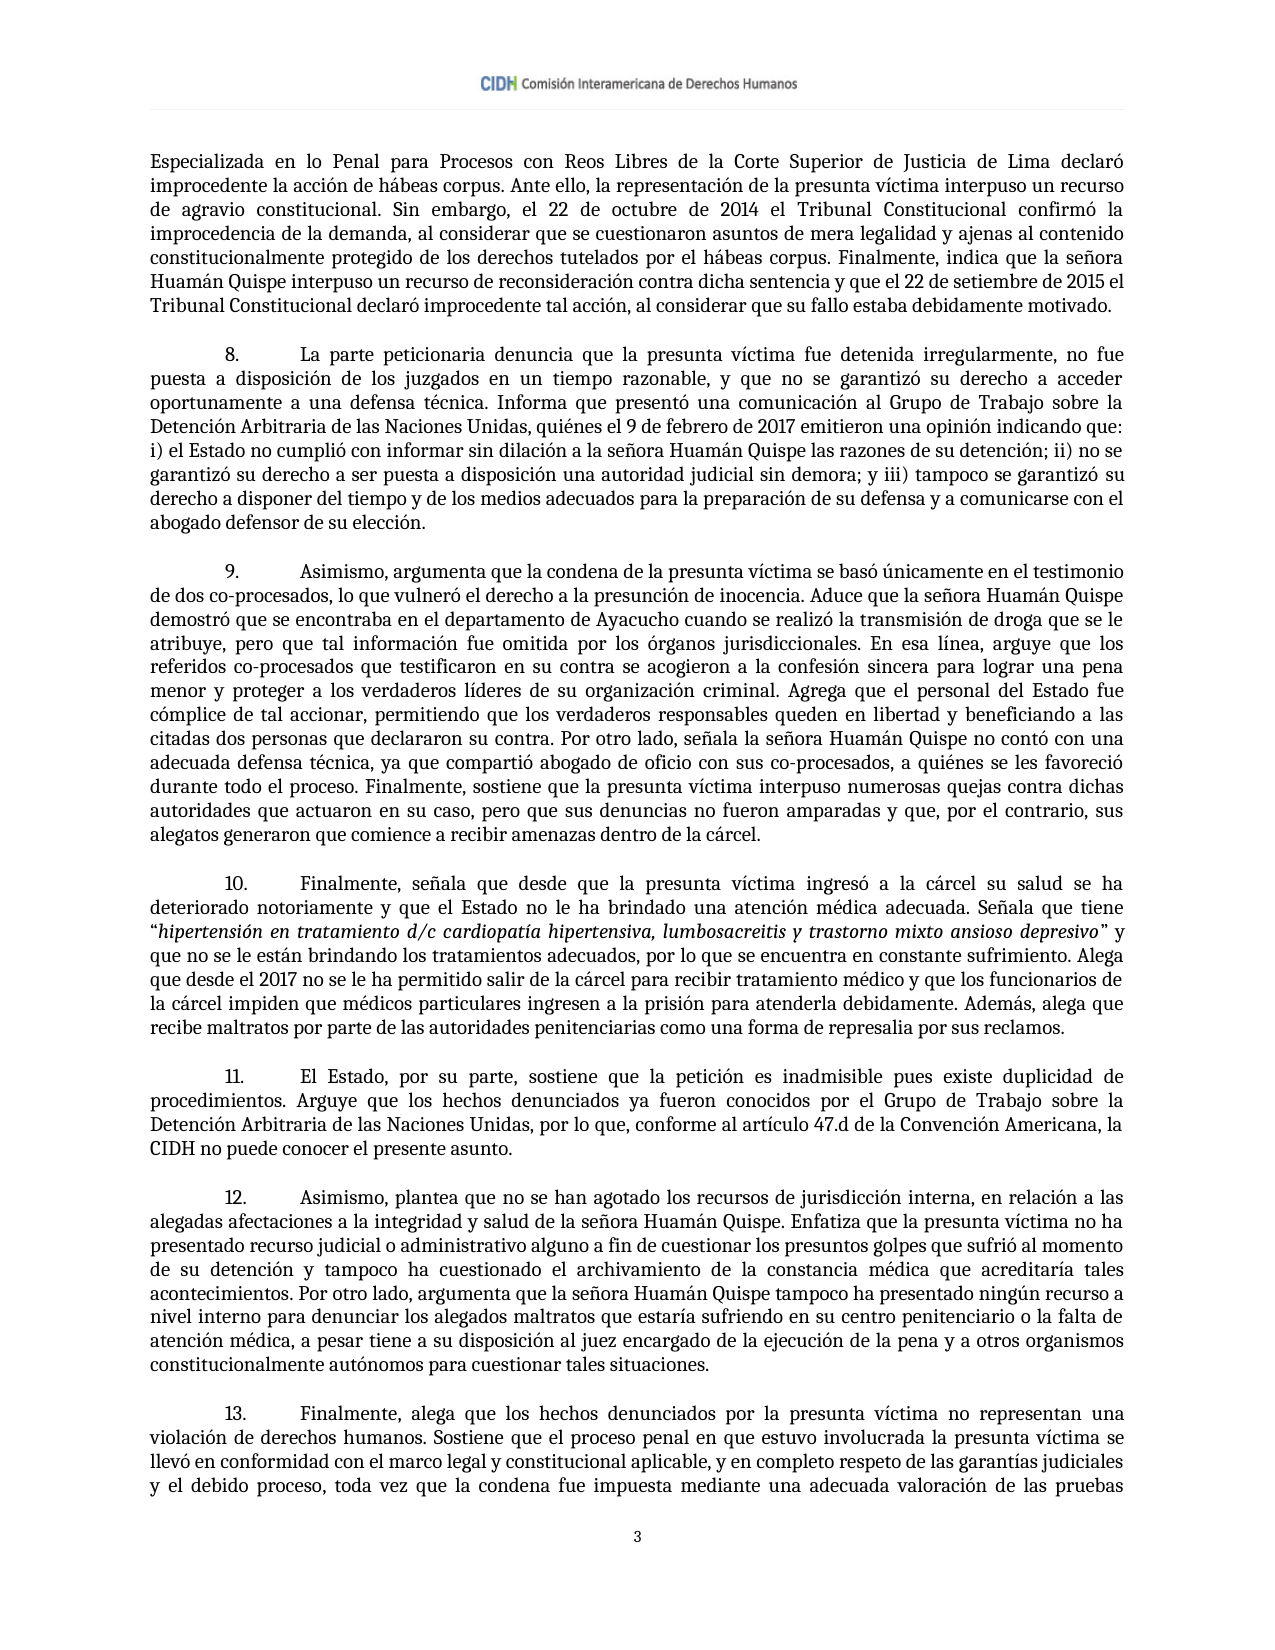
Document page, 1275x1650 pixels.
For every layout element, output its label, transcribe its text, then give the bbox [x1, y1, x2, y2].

list Finalmente, señala que desde que la presunta víctima ingresó a la cárcel su salud se ha deteriorado notoriamente y que el Estado no le ha brindado una atención médica adecuada. Señala que tiene “hipertensión en tratamiento d/c cardiopatía hipertensiva, lumbosacreitis y trastorno mixto ansioso depresivo” y que no se le están brindando los tratamientos adecuados, por lo que se encuentra en constante sufrimiento. Alega que desde el 2017 no se le ha permitido salir de la cárcel para recibir tratamiento médico y que los funcionarios de la cárcel impiden que médicos particulares ingresen a la prisión para atenderla debidamente. Además, alega que recibe maltratos por parte de las autoridades penitenciarias como una forma de represalia por sus reclamos. [150, 872, 1125, 1039]
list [150, 1402, 1125, 1498]
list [150, 150, 1125, 318]
list El Estado, por su parte, sostiene que la petición es inadmisible pues existe duplicidad de procedimientos. Arguye que los hechos denunciados ya fueron conocidos por el Grupo de Trabajo sobre la Detención Arbitraria de las Naciones Unidas, por lo que, conforme al artículo 47.d de la Convención Americana, la CIDH no puede conocer el presente asunto. [150, 1064, 1125, 1160]
list La parte peticionaria denuncia que la presunta víctima fue detenida irregularmente, no fue puesta a disposición de los juzgados en un tiempo razonable, y que no se garantizó su derecho a acceder oportunamente a una defensa técnica. Informa que presentó una comunicación al Grupo de Trabajo sobre la Detención Arbitraria de las Naciones Unidas, quiénes el 9 de febrero de 2017 emitieron una opinión indicando que: i) el Estado no cumplió con informar sin dilación a la señora Huamán Quispe las razones de su detención; ii) no se garantizó su derecho a ser puesta a disposición una autoridad judicial sin demora; y iii) tampoco se garantizó su derecho a disponer del tiempo y de los medios adecuados para la preparación de su defensa y a comunicarse con el abogado defensor de su elección. [150, 343, 1125, 534]
list Asimismo, argumenta que la condena de la presunta víctima se basó únicamente en el testimonio de dos co-procesados, lo que vulneró el derecho a la presunción de inocencia. Aduce que la señora Huamán Quispe demostró que se encontraba en el departamento de Ayacucho cuando se realizó la transmisión de droga que se le atribuye, pero que tal información fue omitida por los órganos jurisdiccionales. En esa línea, arguye que los referidos co-procesados que testificaron en su contra se acogieron a la confesión sincera para lograr una pena menor y proteger a los verdaderos líderes de su organización criminal. Agrega que el personal del Estado fue cómplice de tal accionar, permitiendo que los verdaderos responsables queden en libertad y beneficiando a las citadas dos personas que declararon su contra. Por otro lado, señala la señora Huamán Quispe no contó con una adecuada defensa técnica, ya que compartió abogado de oficio con sus co-procesados, a quiénes se les favoreció durante todo el proceso. Finalmente, sostiene que la presunta víctima interpuso numerosas quejas contra dichas autoridades que actuaron en su caso, pero que sus denuncias no fueron amparadas y que, por el contrario, sus alegatos generaron que comience a recibir amenazas dentro de la cárcel. [150, 559, 1125, 847]
picture [475, 75, 800, 93]
list Asimismo, plantea que no se han agotado los recursos de jurisdicción interna, en relación a las alegadas afectaciones a la integridad y salud de la señora Huamán Quispe. Enfatiza que la presunta víctima no ha presentado recurso judicial o administrativo alguno a fin de cuestionar los presuntos golpes que sufrió al momento de su detención y tampoco ha cuestionado el archivamiento de la constancia médica que acreditaría tales acontecimientos. Por otro lado, argumenta que la señora Huamán Quispe tampoco ha presentado ningún recurso a nivel interno para denunciar los alegados maltratos que estaría sufriendo en su centro penitenciario o la falta de atención médica, a pesar tiene a su disposición al juez encargado de la ejecución de la pena y a otros organismos constitucionalmente autónomos para cuestionar tales situaciones. [150, 1185, 1125, 1377]
